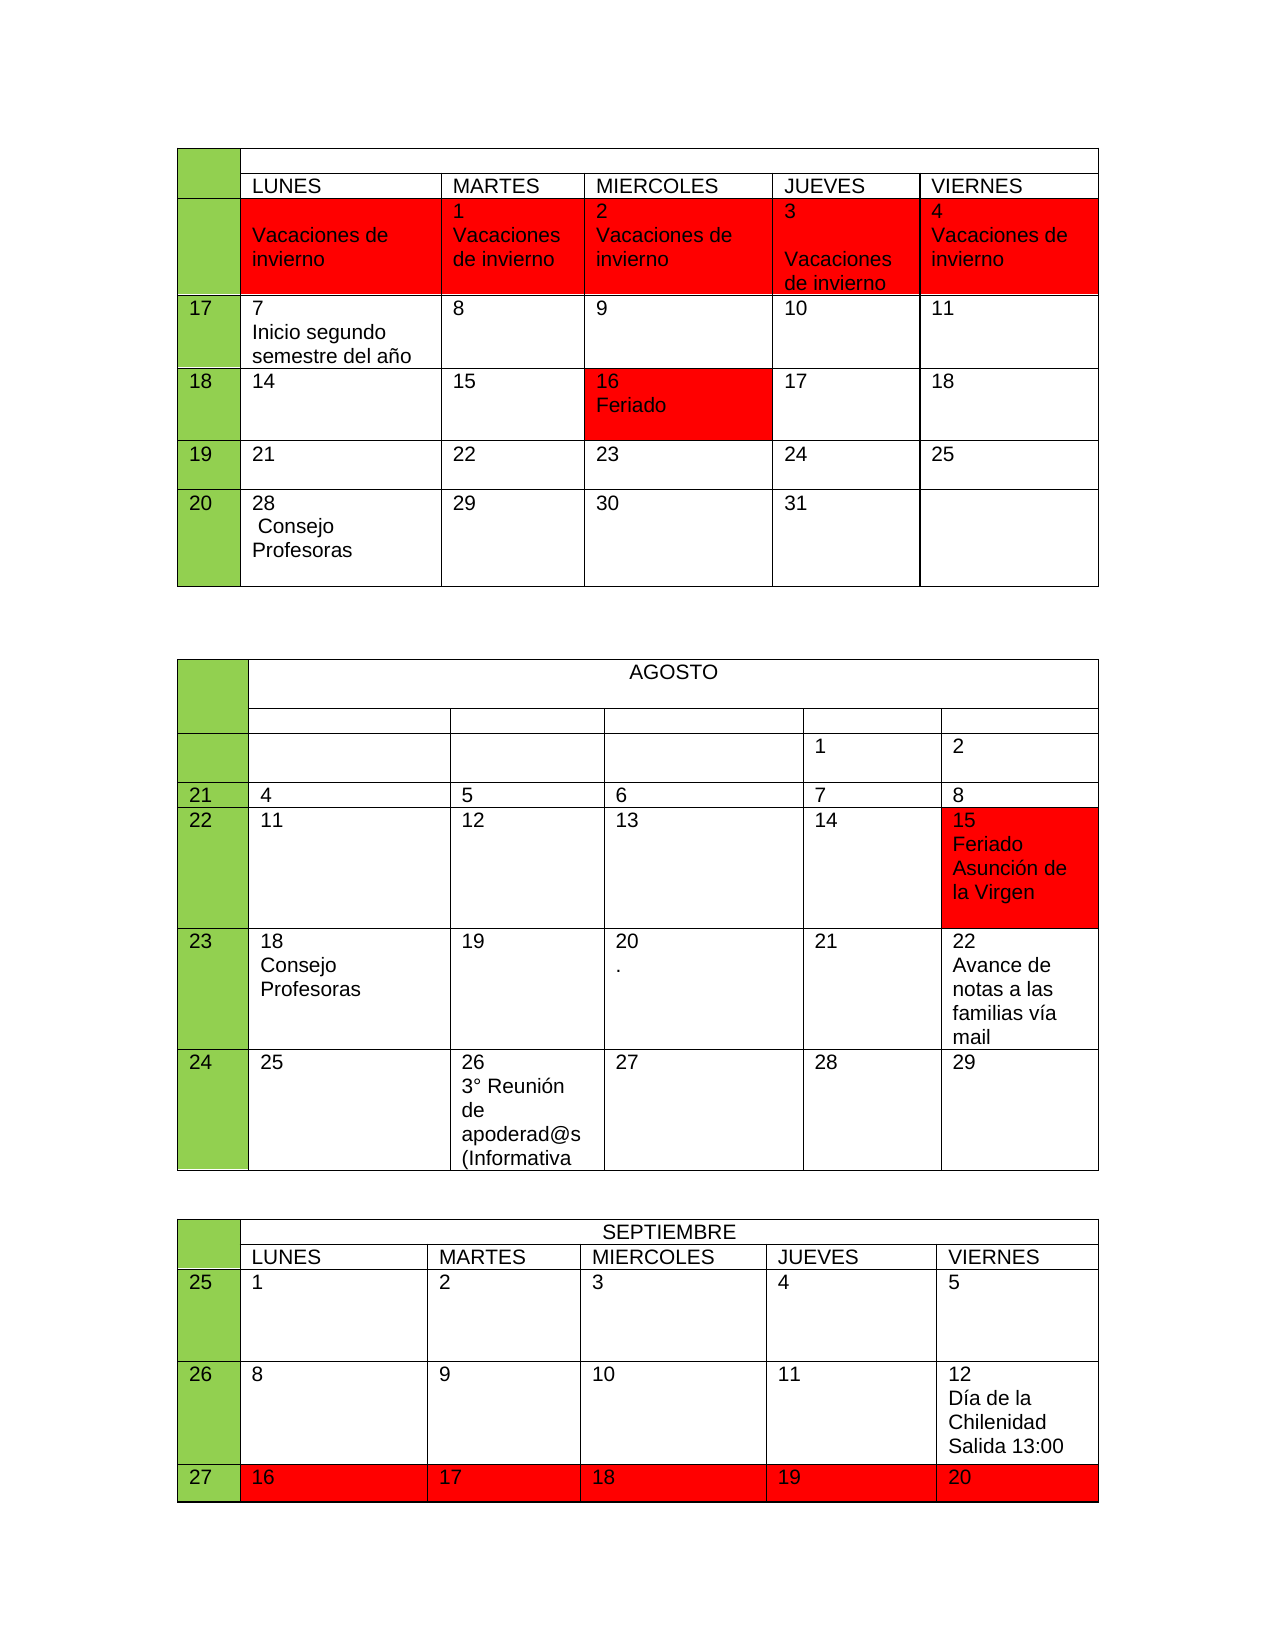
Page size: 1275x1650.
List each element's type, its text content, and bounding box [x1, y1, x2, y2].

table_cell 28 Consejo Profesoras [241, 490, 441, 586]
table_cell 25 [178, 1270, 240, 1361]
table_cell 29 [442, 490, 584, 586]
table_cell [178, 199, 240, 294]
table_cell [178, 734, 248, 782]
table_cell [249, 734, 450, 782]
table_cell 28 [804, 1050, 941, 1169]
table_cell 18 Consejo Profesoras [249, 929, 450, 1049]
table_header AGOSTO [249, 660, 1098, 708]
table_cell 17 [178, 296, 240, 367]
table_cell [804, 709, 941, 733]
table_cell 24 [178, 1050, 248, 1169]
table_cell 18 [178, 369, 240, 440]
table_cell 19 [451, 929, 604, 1049]
table_cell JUEVES [767, 1245, 936, 1268]
table_cell 25 [249, 1050, 450, 1169]
table_cell 14 [804, 808, 941, 928]
table_cell 3 [581, 1270, 766, 1361]
table_cell 10 [773, 296, 919, 367]
table_cell 14 [241, 369, 441, 440]
table_header SEPTIEMBRE [241, 1220, 1098, 1243]
table_cell 12 Día de la Chilenidad Salida 13:00 [937, 1362, 1098, 1464]
table_header JULIO [241, 149, 1098, 173]
table_cell 2 [942, 734, 1098, 782]
table_cell MARTES [428, 1245, 580, 1268]
table_cell 15 [442, 369, 584, 440]
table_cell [581, 1465, 766, 1501]
table_cell 5 [937, 1270, 1098, 1361]
table_cell 19 [178, 441, 240, 489]
table_cell 9 [428, 1362, 580, 1464]
table_cell 29 [942, 1050, 1098, 1169]
table_cell 17 VACACIONES [428, 1465, 580, 1501]
table_cell 7 [804, 783, 941, 807]
table_cell 11 [249, 808, 450, 928]
table_cell 8 [241, 1362, 427, 1464]
table_cell 27 [605, 1050, 803, 1169]
table_cell 21 [241, 441, 441, 489]
table_cell 1 [804, 734, 941, 782]
table_cell 18 [921, 369, 1098, 440]
table_cell 7 Inicio segundo semestre del año [241, 296, 441, 367]
table_cell 26 3° Reunión de apoderad@s (Informativa [451, 1050, 604, 1169]
table_cell 12 [451, 808, 604, 928]
table_cell 10 [581, 1362, 766, 1464]
table_cell 15 Feriado Asunción de la Virgen [942, 808, 1098, 928]
table_cell 22 [178, 808, 248, 928]
table_cell 23 [585, 441, 772, 489]
table_cell 20 . [605, 929, 803, 1049]
table_cell MIERCOLES [581, 1245, 766, 1268]
table_cell 16 Feriado [585, 369, 772, 440]
table_cell 21 [804, 929, 941, 1049]
table_cell 16 VACACIONES [241, 1465, 427, 1501]
table_cell 24 [773, 441, 919, 489]
table_cell VIERNES [921, 174, 1098, 198]
table_cell [605, 709, 803, 733]
table_cell 2 [428, 1270, 580, 1361]
table_cell 22 Avance de notas a las familias vía mail [942, 929, 1098, 1049]
table_cell 26 [178, 1362, 240, 1464]
table_cell [451, 709, 604, 733]
table_cell MIERCOLES [585, 174, 772, 198]
table_cell 13 [605, 808, 803, 928]
table_cell 4 Vacaciones de invierno [921, 199, 1098, 294]
table_cell JUEVES [773, 174, 919, 198]
table_cell MARTES [442, 174, 584, 198]
table_cell [942, 709, 1098, 733]
table_cell 21 [178, 783, 248, 807]
table_cell VIERNES [937, 1245, 1098, 1268]
table_cell Vacaciones de invierno [241, 199, 441, 294]
table_cell 2 Vacaciones de invierno [585, 199, 772, 294]
table_cell 27 [178, 1465, 240, 1501]
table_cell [937, 1465, 1098, 1501]
table_cell 11 [921, 296, 1098, 367]
table_cell [921, 490, 1098, 586]
table_cell [605, 734, 803, 782]
table_cell 1 [241, 1270, 427, 1361]
table_cell 3 Vacaciones de invierno [773, 199, 919, 294]
table_cell LUNES [241, 174, 441, 198]
table_cell 11 [767, 1362, 936, 1464]
table_cell 17 [773, 369, 919, 440]
table_header [178, 149, 240, 198]
table_cell 20 [178, 490, 240, 586]
table_cell LUNES [241, 1245, 427, 1268]
table_cell 31 [773, 490, 919, 586]
table_cell [451, 734, 604, 782]
table_cell 4 [767, 1270, 936, 1361]
table_cell 4 [249, 783, 450, 807]
table_cell 8 [442, 296, 584, 367]
table_cell 25 [921, 441, 1098, 489]
table_cell 9 [585, 296, 772, 367]
table_header [178, 1220, 240, 1268]
table_cell 8 [942, 783, 1098, 807]
table_cell 30 [585, 490, 772, 586]
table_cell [767, 1465, 936, 1501]
table_cell 1 Vacaciones de invierno [442, 199, 584, 294]
table_cell 5 [451, 783, 604, 807]
table_cell [249, 709, 450, 733]
table_cell 6 [605, 783, 803, 807]
table_cell 23 [178, 929, 248, 1049]
table_header [178, 660, 248, 733]
table_cell 22 [442, 441, 584, 489]
